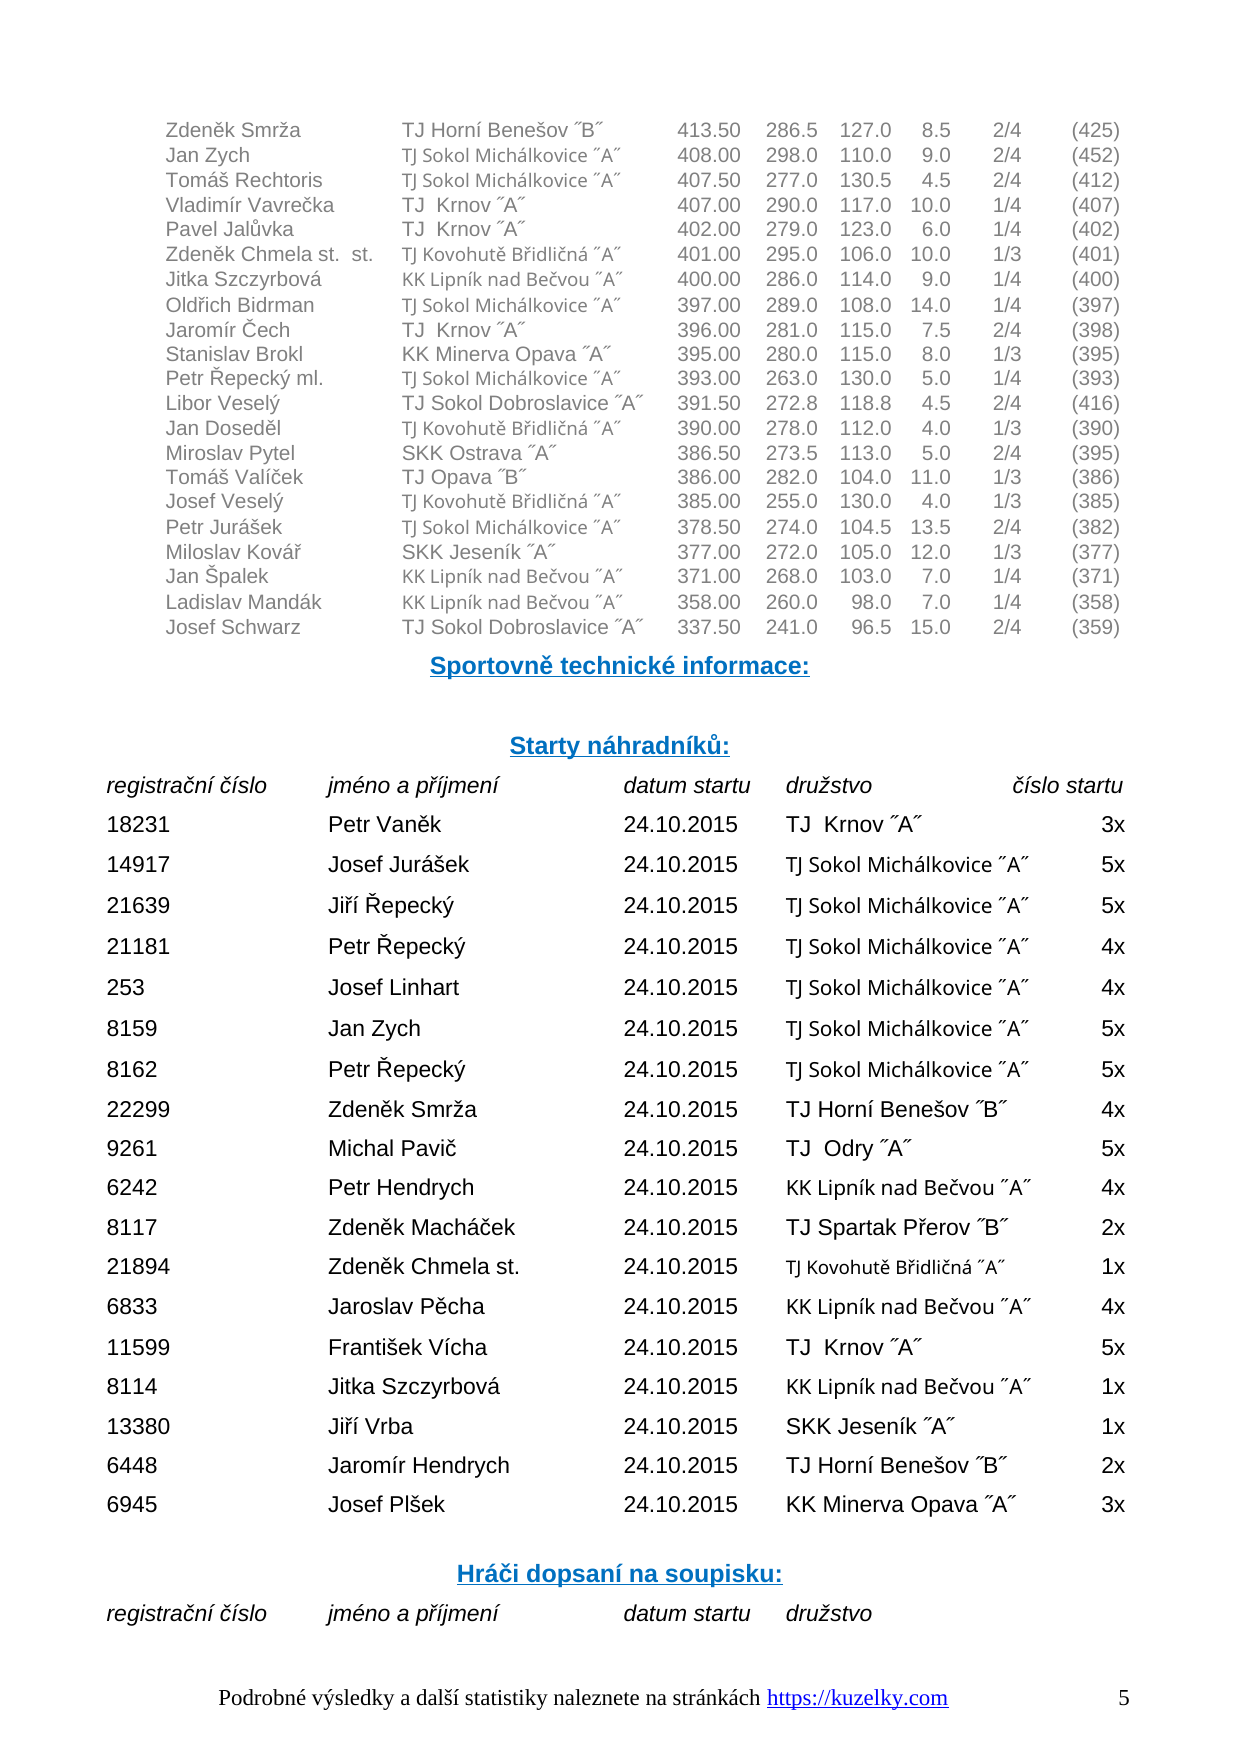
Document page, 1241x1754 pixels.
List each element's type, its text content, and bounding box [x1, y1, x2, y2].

text 6448 Jaromír Hendrych 24.10.2015 TJ Horní Benešov ˝B˝ 2x [106, 1452, 1134, 1478]
text 18231 Petr Vaněk 24.10.2015 TJ Krnov ˝A˝ 3x [106, 811, 1134, 837]
text Jan Zych TJ Sokol Michálkovice ˝A˝ 408.00 298.0 110.0 9.0 2/4 (452) [106, 142, 1134, 168]
text Petr Řepecký ml. TJ Sokol Michálkovice ˝A˝ 393.00 263.0 130.0 5.0 1/4 (393) [106, 366, 1134, 391]
text Hráči dopsaní na soupisku: [94, 1530, 1145, 1587]
text Tomáš Rechtoris TJ Sokol Michálkovice ˝A˝ 407.50 277.0 130.5 4.5 2/4 (412) [106, 168, 1134, 193]
text 6945 Josef Plšek 24.10.2015 KK Minerva Opava ˝A˝ 3x [106, 1491, 1134, 1517]
text Zdeněk Smrža TJ Horní Benešov ˝B˝ 413.50 286.5 127.0 8.5 2/4 (425) [106, 118, 1134, 142]
text 13380 Jiří Vrba 24.10.2015 SKK Jeseník ˝A˝ 1x [106, 1413, 1134, 1439]
text 6242 Petr Hendrych 24.10.2015 KK Lipník nad Bečvou ˝A˝ 4x [106, 1173, 1134, 1202]
text 253 Josef Linhart 24.10.2015 TJ Sokol Michálkovice ˝A˝ 4x [106, 973, 1134, 1001]
text Vladimír Vavrečka TJ Krnov ˝A˝ 407.00 290.0 117.0 10.0 1/4 (407) [106, 193, 1134, 217]
text 21181 Petr Řepecký 24.10.2015 TJ Sokol Michálkovice ˝A˝ 4x [106, 932, 1134, 960]
text Josef Veselý TJ Kovohutě Břidličná ˝A˝ 385.00 255.0 130.0 4.0 1/3 (385) [106, 488, 1134, 514]
text Tomáš Valíček TJ Opava ˝B˝ 386.00 282.0 104.0 11.0 1/3 (386) [106, 464, 1134, 488]
text Josef Schwarz TJ Sokol Dobroslavice ˝A˝ 337.50 241.0 96.5 15.0 2/4 (359) [106, 614, 1134, 638]
text 21894 Zdeněk Chmela st. 24.10.2015 TJ Kovohutě Břidličná ˝A˝ 1x [106, 1253, 1134, 1280]
text Miloslav Kovář SKK Jeseník ˝A˝ 377.00 272.0 105.0 12.0 1/3 (377) [106, 539, 1134, 563]
text Pavel Jalůvka TJ Krnov ˝A˝ 402.00 279.0 123.0 6.0 1/4 (402) [106, 217, 1134, 241]
text Jan Doseděl TJ Kovohutě Břidličná ˝A˝ 390.00 278.0 112.0 4.0 1/3 (390) [106, 415, 1134, 441]
text registrační číslo jméno a příjmení datum startu družstvo [106, 1600, 1134, 1626]
text 22299 Zdeněk Smrža 24.10.2015 TJ Horní Benešov ˝B˝ 4x [106, 1096, 1134, 1122]
text Libor Veselý TJ Sokol Dobroslavice ˝A˝ 391.50 272.8 118.8 4.5 2/4 (416) [106, 391, 1134, 415]
text Zdeněk Chmela st. st. TJ Kovohutě Břidličná ˝A˝ 401.00 295.0 106.0 10.0 1/3 (401) [106, 241, 1134, 267]
text Miroslav Pytel SKK Ostrava ˝A˝ 386.50 273.5 113.0 5.0 2/4 (395) [106, 441, 1134, 464]
text 11599 František Vícha 24.10.2015 TJ Krnov ˝A˝ 5x [106, 1333, 1134, 1360]
text 21639 Jiří Řepecký 24.10.2015 TJ Sokol Michálkovice ˝A˝ 5x [106, 891, 1134, 919]
text 9261 Michal Pavič 24.10.2015 TJ Odry ˝A˝ 5x [106, 1134, 1134, 1161]
text Oldřich Bidrman TJ Sokol Michálkovice ˝A˝ 397.00 289.0 108.0 14.0 1/4 (397) [106, 292, 1134, 318]
text Sportovně technické informace: [94, 651, 1145, 680]
text Jitka Szczyrbová KK Lipník nad Bečvou ˝A˝ 400.00 286.0 114.0 9.0 1/4 (400) [106, 267, 1134, 292]
text Starty náhradníků: [94, 731, 1145, 760]
text 14917 Josef Jurášek 24.10.2015 TJ Sokol Michálkovice ˝A˝ 5x [106, 850, 1134, 878]
text 6833 Jaroslav Pěcha 24.10.2015 KK Lipník nad Bečvou ˝A˝ 4x [106, 1292, 1134, 1321]
text 8162 Petr Řepecký 24.10.2015 TJ Sokol Michálkovice ˝A˝ 5x [106, 1055, 1134, 1083]
text 8114 Jitka Szczyrbová 24.10.2015 KK Lipník nad Bečvou ˝A˝ 1x [106, 1372, 1134, 1401]
text 8159 Jan Zych 24.10.2015 TJ Sokol Michálkovice ˝A˝ 5x [106, 1014, 1134, 1042]
text Jaromír Čech TJ Krnov ˝A˝ 396.00 281.0 115.0 7.5 2/4 (398) [106, 318, 1134, 342]
text Stanislav Brokl KK Minerva Opava ˝A˝ 395.00 280.0 115.0 8.0 1/3 (395) [106, 342, 1134, 366]
text Jan Špalek KK Lipník nad Bečvou ˝A˝ 371.00 268.0 103.0 7.0 1/4 (371) [106, 563, 1134, 589]
text 8117 Zdeněk Macháček 24.10.2015 TJ Spartak Přerov ˝B˝ 2x [106, 1214, 1134, 1241]
text registrační číslo jméno a příjmení datum startu družstvo číslo startu [106, 772, 1134, 799]
text Ladislav Mandák KK Lipník nad Bečvou ˝A˝ 358.00 260.0 98.0 7.0 1/4 (358) [106, 589, 1134, 614]
text Petr Jurášek TJ Sokol Michálkovice ˝A˝ 378.50 274.0 104.5 13.5 2/4 (382) [106, 514, 1134, 539]
